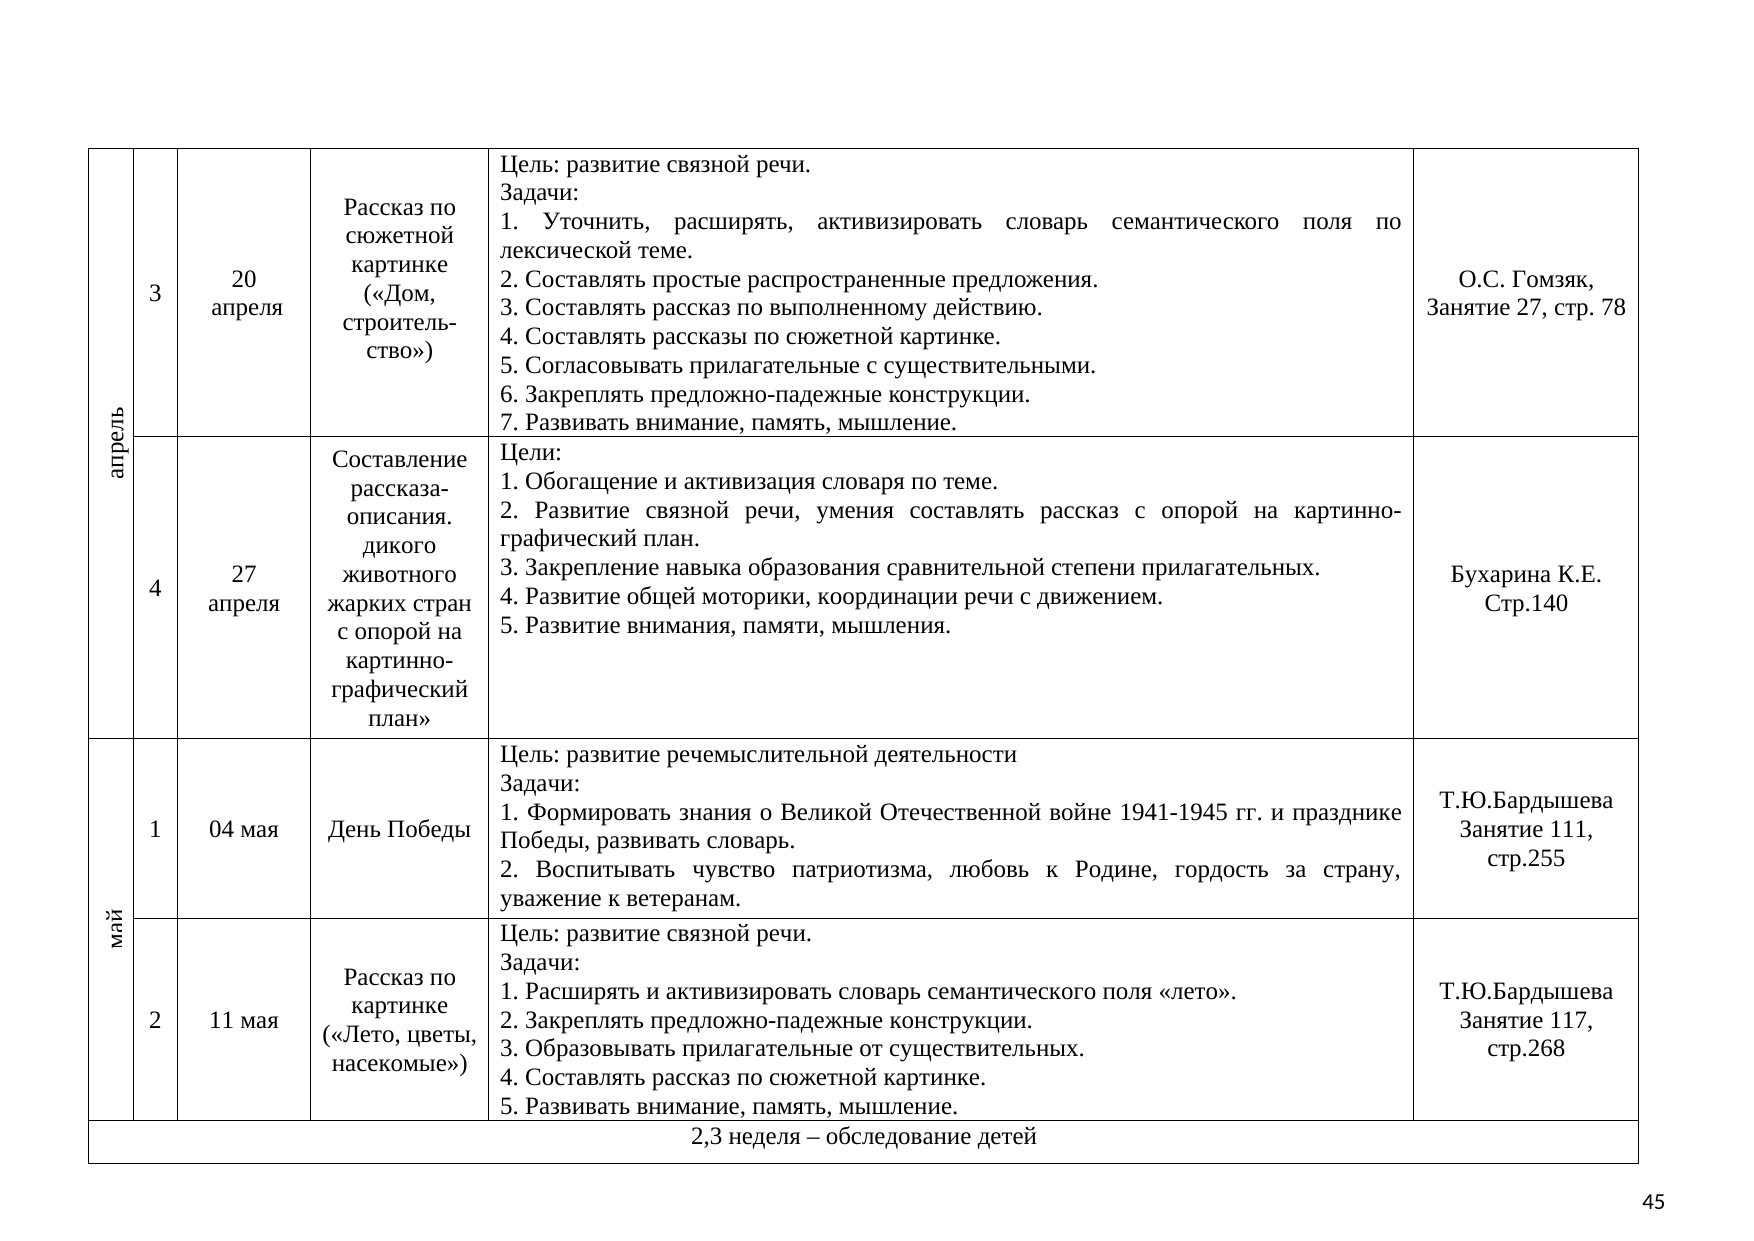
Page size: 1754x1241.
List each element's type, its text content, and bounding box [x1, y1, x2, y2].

table_cell Цели: 1. Обогащение и активизация словаря по теме. 2. Развитие связной речи, умения составлять рассказ с опорой на картинно-графический план. 3. Закрепление навыка образования сравнительной степени прилагательных. 4. Развитие общей моторики, координации речи с движением. 5. Развитие внимания, памяти, мышления. [489, 437, 1413, 738]
table_cell О.С. Гомзяк, Занятие 27, стр. 78 [1414, 149, 1638, 436]
table_cell Составление рассказа-описания. дикого животного жарких стран с опорой на картинно-графический план» [311, 437, 488, 738]
table_cell 3 [134, 149, 177, 436]
table_cell 27 апреля [178, 437, 310, 738]
table_cell Т.Ю.Бардышева Занятие 117, стр.268 [1414, 919, 1638, 1120]
table_cell май [89, 739, 133, 1120]
table_cell 20 апреля [178, 149, 310, 436]
table_cell 2 [134, 919, 177, 1120]
table_cell 04 мая [178, 739, 310, 917]
table_cell Цель: развитие речемыслительной деятельности Задачи: 1. Формировать знания о Великой Отечественной войне 1941-1945 гг. и празднике Победы, развивать словарь. 2. Воспитывать чувство патриотизма, любовь к Родине, гордость за страну, уважение к ветеранам. [489, 739, 1413, 917]
table_cell Цель: развитие связной речи. Задачи: 1. Уточнить, расширять, активизировать словарь семантического поля по лексической теме. 2. Составлять простые распространенные предложения. 3. Составлять рассказ по выполненному действию. 4. Составлять рассказы по сюжетной картинке. 5. Согласовывать прилагательные с существительными. 6. Закреплять предложно-падежные конструкции. 7. Развивать внимание, память, мышление. [489, 149, 1413, 436]
table_cell 4 [134, 437, 177, 738]
table_cell Цель: развитие связной речи. Задачи: 1. Расширять и активизировать словарь семантического поля «лето». 2. Закреплять предложно-падежные конструкции. 3. Образовывать прилагательные от существительных. 4. Составлять рассказ по сюжетной картинке. 5. Развивать внимание, память, мышление. [489, 919, 1413, 1120]
table_cell 11 мая [178, 919, 310, 1120]
table_cell Рассказ по картинке («Лето, цветы, насекомые») [311, 919, 488, 1120]
table_cell 1 [134, 739, 177, 917]
table_cell Рассказ по сюжетной картинке («Дом, строитель-ство») [311, 149, 488, 436]
table_cell Бухарина К.Е. Стр.140 [1414, 437, 1638, 738]
table_cell 2,3 неделя – обследование детей [89, 1121, 1638, 1162]
table_cell Т.Ю.Бардышева Занятие 111, стр.255 [1414, 739, 1638, 917]
table_cell День Победы [311, 739, 488, 917]
